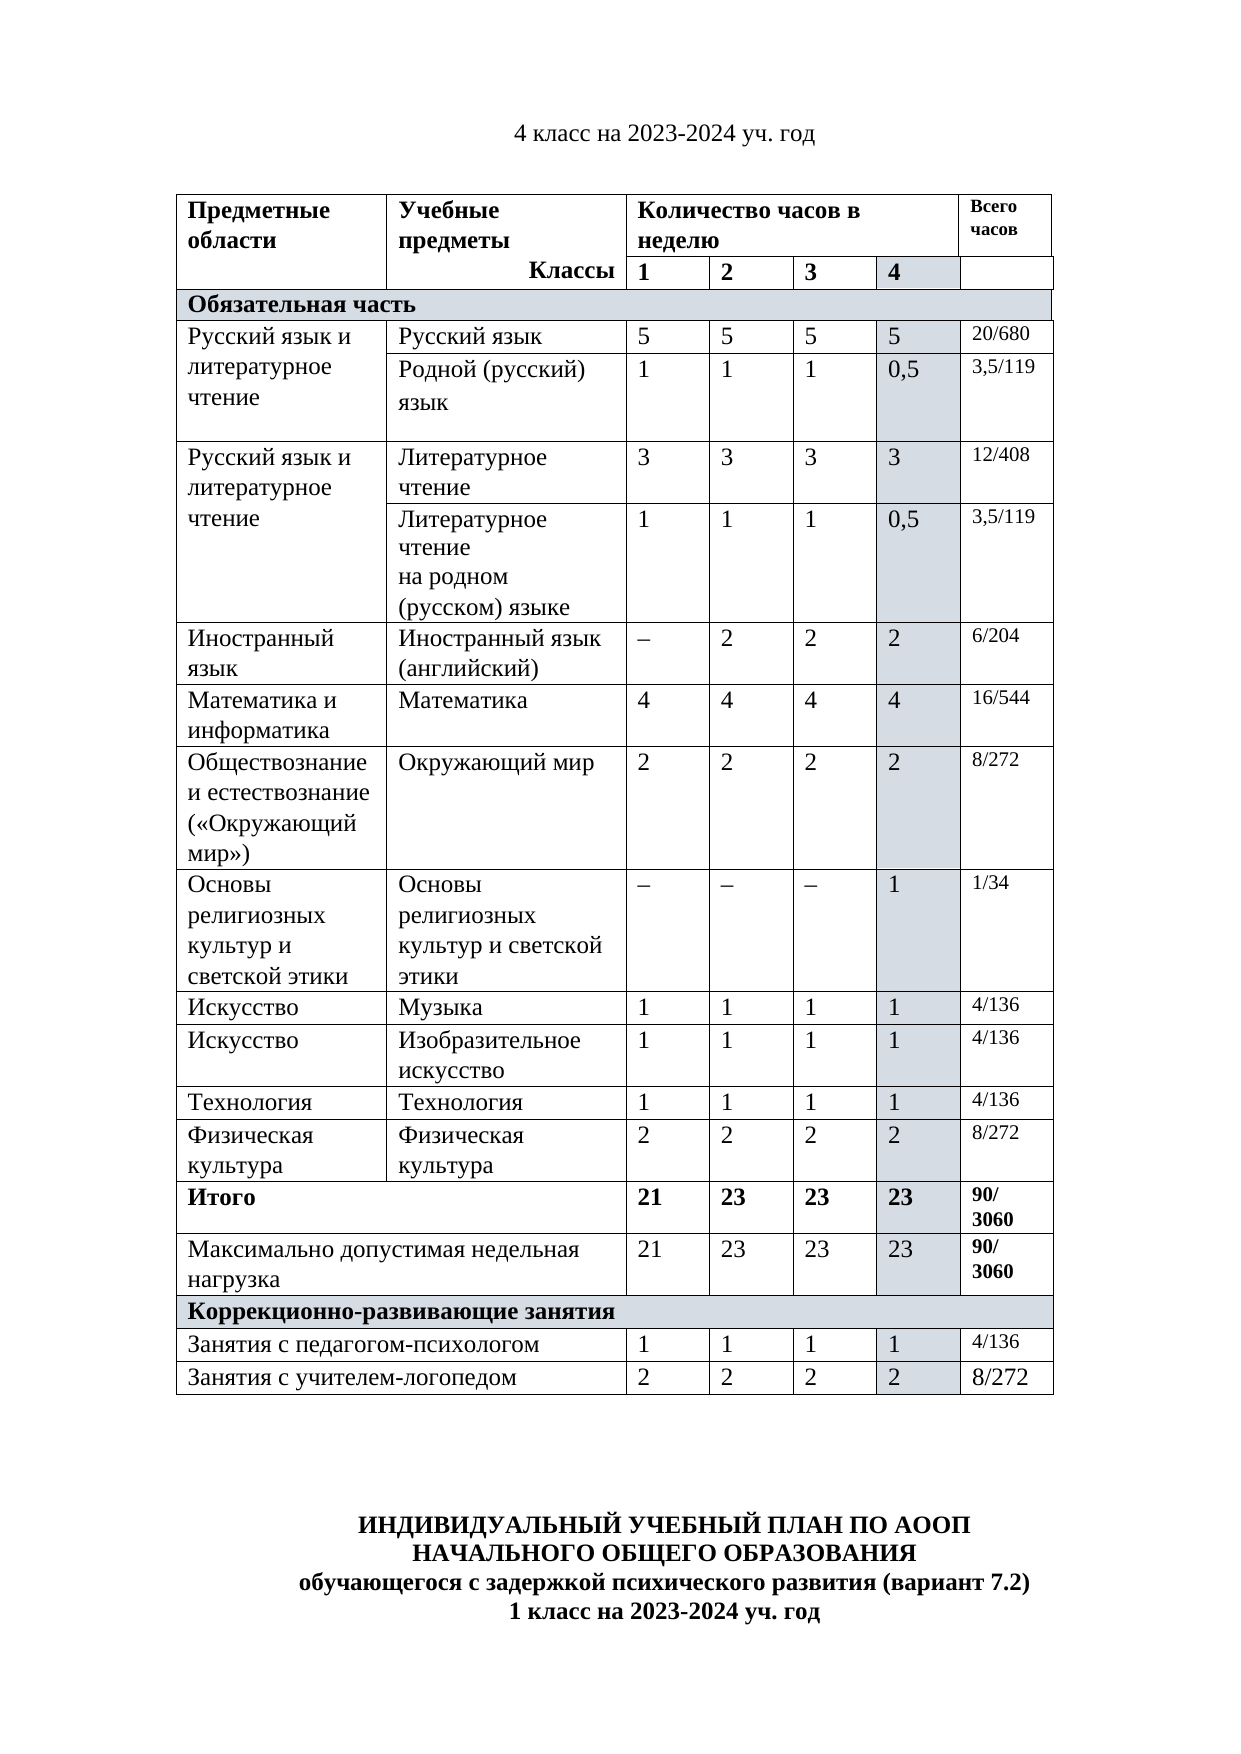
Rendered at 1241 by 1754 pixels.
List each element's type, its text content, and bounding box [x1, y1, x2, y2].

table_cell Физическая культура [177, 1120, 386, 1181]
table_cell Русский язык [387, 321, 626, 353]
table_cell Окружающий мир [387, 747, 626, 868]
table_cell – [627, 870, 709, 991]
table_cell Обществознание и естествознание («Окружающий мир») [177, 747, 386, 868]
table_cell 23 [794, 1182, 876, 1233]
table_cell 3,5/119 [961, 504, 1053, 622]
table_cell 6/204 [961, 623, 1053, 684]
table_cell 2 [794, 1120, 876, 1181]
table_cell Физическая культура [387, 1120, 626, 1181]
table_cell 1 [794, 1087, 876, 1119]
table_cell 1 [710, 504, 793, 622]
table_cell Искусство [177, 1025, 386, 1086]
table_cell 5 [710, 321, 793, 353]
table_cell Русский язык и литературное чтение [177, 442, 386, 622]
table_cell 1 [794, 354, 876, 441]
table_cell Литературное чтение [387, 442, 626, 503]
table_cell 8/272 [961, 1120, 1053, 1181]
table_cell 1 [877, 992, 960, 1024]
table_cell 1 [627, 504, 709, 622]
table_cell 2 [627, 1120, 709, 1181]
table_cell 1 [710, 354, 793, 441]
table_cell 1/34 [961, 870, 1053, 991]
table_cell 1 [877, 870, 960, 991]
table_cell 1 [877, 1329, 960, 1361]
table_cell 4/136 [961, 1087, 1053, 1119]
table_cell 0,5 [877, 354, 960, 441]
table_cell 23 [877, 1182, 960, 1233]
table_cell 3,5/119 [961, 354, 1053, 441]
table_cell Обязательная часть [177, 290, 1051, 320]
table_cell Занятия с учителем-логопедом [177, 1362, 626, 1394]
table_cell Технология [387, 1087, 626, 1119]
table_cell 2 [710, 1362, 793, 1394]
table_cell Музыка [387, 992, 626, 1024]
table_cell 1 [710, 1087, 793, 1119]
table_cell 2 [877, 623, 960, 684]
table_header Количество часов в неделю [627, 195, 958, 256]
table_cell 1 [877, 1087, 960, 1119]
table_cell Искусство [177, 992, 386, 1024]
table_cell Основы религиозных культур и светской этики [177, 870, 386, 991]
table_cell 23 [877, 1234, 960, 1295]
table_cell – [710, 870, 793, 991]
text 1 класс на 2023-2024 уч. год [177, 1596, 1152, 1625]
table_cell 3 [710, 442, 793, 503]
table_cell 1 [794, 504, 876, 622]
table_cell 5 [794, 321, 876, 353]
table_cell 23 [794, 1234, 876, 1295]
table_cell 4 [627, 685, 709, 746]
table_header Всего часов [959, 195, 1051, 256]
table_cell 1 [794, 1025, 876, 1086]
table_cell 4 [877, 257, 960, 288]
table_cell – [627, 623, 709, 684]
table_cell 8/272 [961, 747, 1053, 868]
table_cell 4/136 [961, 1329, 1053, 1361]
table_cell 2 [710, 623, 793, 684]
table_header Учебные предметы Классы [387, 195, 626, 288]
table_cell 90/ 3060 [961, 1182, 1053, 1233]
table_cell Максимально допустимая недельная нагрузка [177, 1234, 626, 1295]
table_cell Литературное чтение на родном (русском) языке [387, 504, 626, 622]
table_cell – [794, 870, 876, 991]
table_cell 2 [627, 747, 709, 868]
table_cell 1 [794, 1329, 876, 1361]
table_cell 2 [710, 747, 793, 868]
table_cell Коррекционно-развивающие занятия [177, 1296, 1053, 1328]
table_cell 2 [710, 257, 793, 288]
table_cell 3 [794, 257, 876, 288]
table_cell [961, 257, 1053, 288]
table_cell Математика и информатика [177, 685, 386, 746]
text 4 класс на 2023-2024 уч. год [177, 118, 1152, 147]
table_cell 0,5 [877, 504, 960, 622]
text обучающегося с задержкой психического развития (вариант 7.2) [177, 1567, 1152, 1596]
table_cell Родной (русский) язык [387, 354, 626, 441]
table_cell 8/272 [961, 1362, 1053, 1394]
table_header Предметные области [177, 195, 386, 288]
table_cell 23 [710, 1182, 793, 1233]
table_cell Математика [387, 685, 626, 746]
table_cell 1 [627, 257, 709, 288]
table_cell Основы религиозных культур и светской этики [387, 870, 626, 991]
table_cell Итого [177, 1182, 626, 1233]
table_cell 23 [710, 1234, 793, 1295]
table_cell 3 [627, 442, 709, 503]
table_cell 2 [794, 747, 876, 868]
table_cell 1 [627, 1329, 709, 1361]
table_cell 1 [794, 992, 876, 1024]
table_cell Изобразительное искусство [387, 1025, 626, 1086]
table_cell 2 [710, 1120, 793, 1181]
table_cell 2 [794, 1362, 876, 1394]
table_cell Русский язык и литературное чтение [177, 321, 386, 441]
table_cell 2 [627, 1362, 709, 1394]
table_cell 1 [710, 992, 793, 1024]
table_cell 21 [627, 1182, 709, 1233]
table_cell Иностранный язык [177, 623, 386, 684]
table_cell Технология [177, 1087, 386, 1119]
table_cell 2 [794, 623, 876, 684]
table_cell 4 [794, 685, 876, 746]
table_cell 4 [710, 685, 793, 746]
table_cell 3 [877, 442, 960, 503]
table_cell 2 [877, 747, 960, 868]
table_cell 12/408 [961, 442, 1053, 503]
table_cell 5 [627, 321, 709, 353]
table_cell 1 [710, 1025, 793, 1086]
table_cell 3 [794, 442, 876, 503]
table_cell 4 [877, 685, 960, 746]
table_cell 2 [877, 1362, 960, 1394]
table_cell 1 [627, 354, 709, 441]
table_cell 1 [627, 1025, 709, 1086]
table_cell 1 [627, 992, 709, 1024]
table_cell 1 [877, 1025, 960, 1086]
table_cell Иностранный язык (английский) [387, 623, 626, 684]
table_cell 5 [877, 321, 960, 353]
table_cell 16/544 [961, 685, 1053, 746]
table_cell 4/136 [961, 1025, 1053, 1086]
table_cell 2 [877, 1120, 960, 1181]
table_cell 4/136 [961, 992, 1053, 1024]
table_cell 1 [710, 1329, 793, 1361]
table_cell 21 [627, 1234, 709, 1295]
table_cell 90/ 3060 [961, 1234, 1053, 1295]
table_cell 1 [627, 1087, 709, 1119]
text ИНДИВИДУАЛЬНЫЙ УЧЕБНЫЙ ПЛАН ПО АООП [177, 1510, 1152, 1538]
table_cell Занятия с педагогом-психологом [177, 1329, 626, 1361]
text НАЧАЛЬНОГО ОБЩЕГО ОБРАЗОВАНИЯ [177, 1538, 1152, 1567]
table_cell 20/680 [961, 321, 1053, 353]
